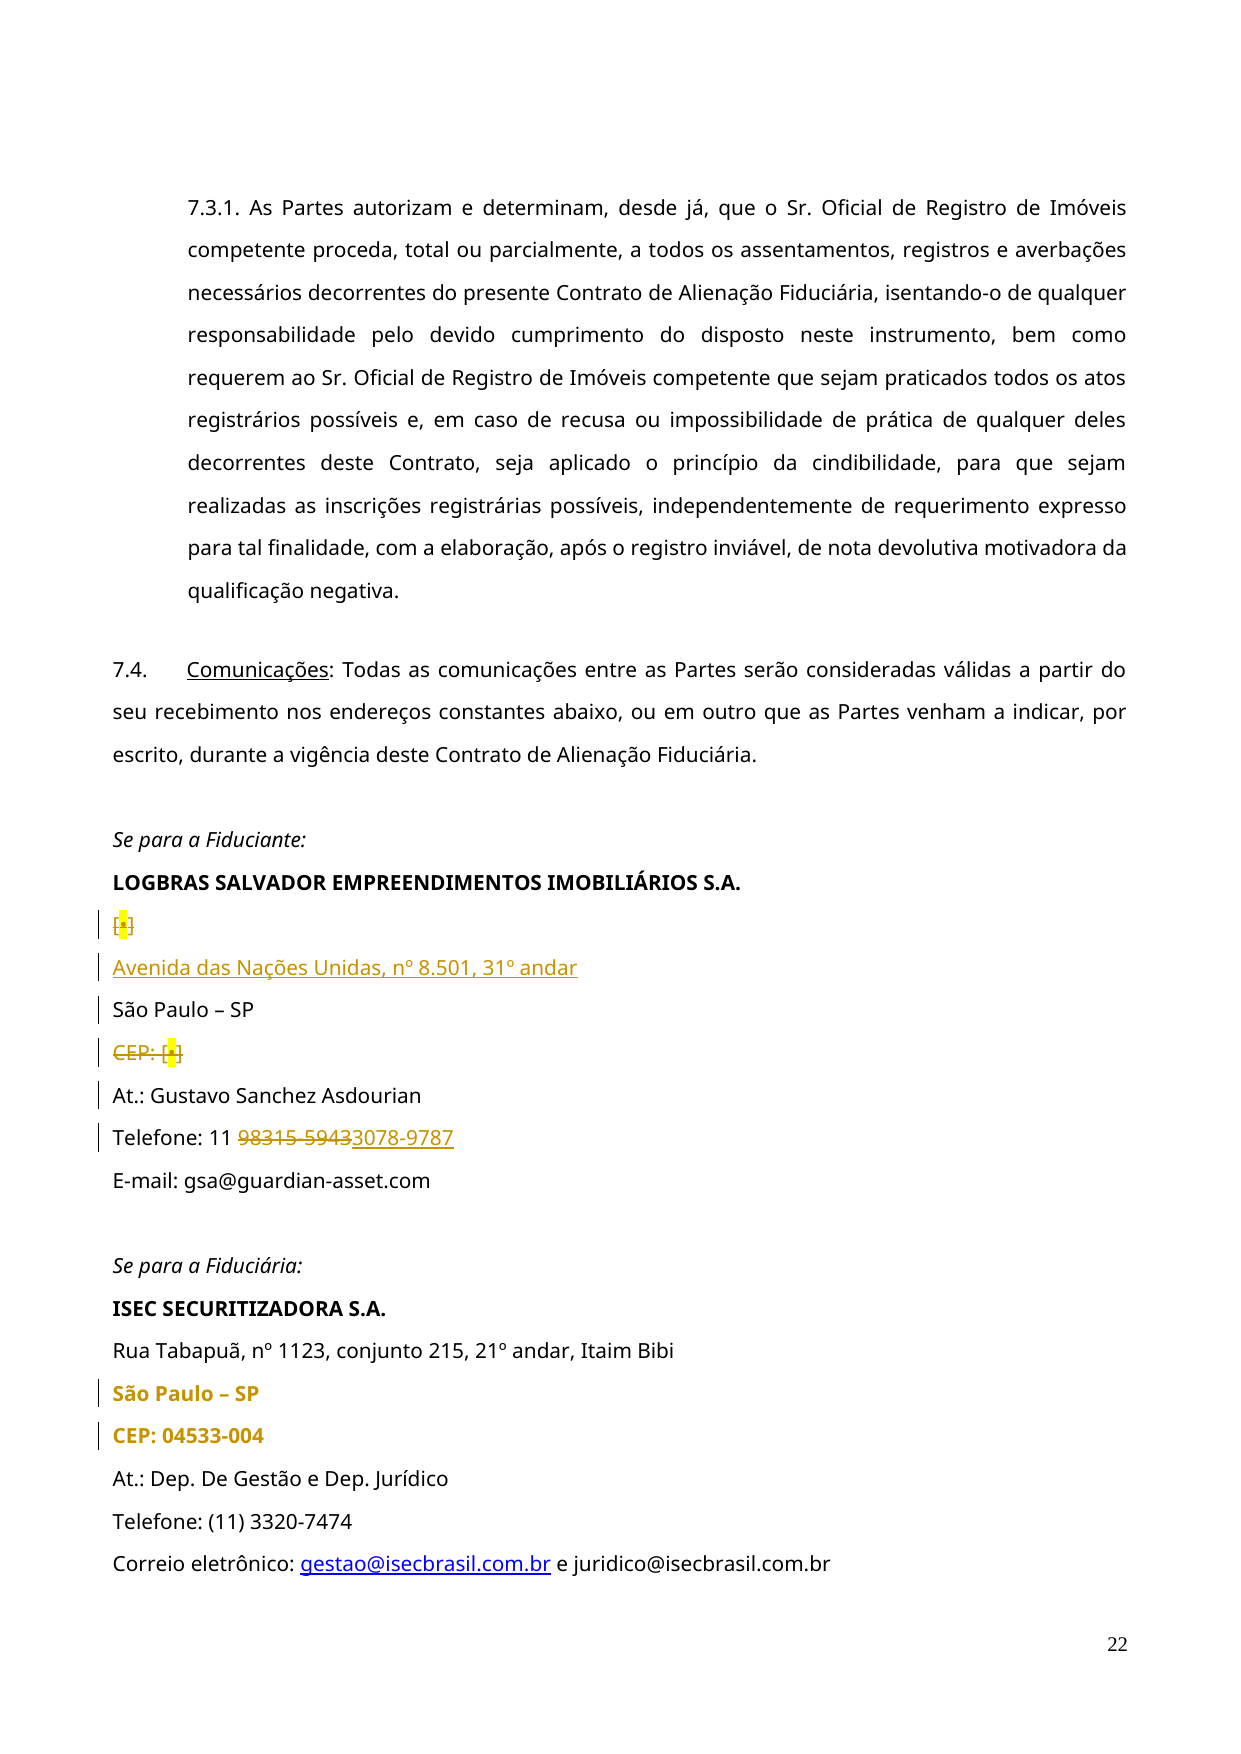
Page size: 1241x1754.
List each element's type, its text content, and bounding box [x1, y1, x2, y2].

text Se para a Fiduciária: [112, 1251, 1128, 1279]
text Se para a Fiduciante: [112, 825, 1128, 853]
text E-mail: gsa@guardian-asset.com [112, 1166, 1128, 1194]
text Telefone: 11 [112, 1123, 1128, 1152]
text At.: Dep. De Gestão e Dep. Jurídico [112, 1464, 1128, 1493]
text LOGBRAS SALVADOR EMPREENDIMENTOS IMOBILIÁRIOS S.A. [112, 868, 1128, 896]
text CEP: 04533-004 [112, 1422, 1128, 1450]
text Rua Tabapuã, nº 1123, conjunto 215, 21º andar, Itaim Bibi [112, 1336, 1128, 1365]
text Telefone: (11) 3320-7474 [112, 1507, 1128, 1535]
text 7.3.1. As Partes autorizam e determinam, desde já, que o Sr. Oficial de Registro de Imóveis competente proceda, total ou parcialmente, a todos os assentamentos, registros e averbações necessários decorrentes do presente Contrato de Alienação Fiduciária, isentando-o de qualquer responsabilidade pelo devido cumprimento do disposto neste instrumento, bem como requerem ao Sr. Oficial de Registro de Imóveis competente que sejam praticados todos os atos registrários possíveis e, em caso de recusa ou impossibilidade de prática de qualquer deles decorrentes deste Contrato, seja aplicado o princípio da cindibilidade, para que sejam realizadas as inscrições registrárias possíveis, independentemente de requerimento expresso para tal finalidade, com a elaboração, após o registro inviável, de nota devolutiva motivadora da qualificação negativa. [187, 193, 1128, 604]
text São Paulo – SP [112, 1379, 1128, 1407]
text At.: Gustavo Sanchez Asdourian [112, 1081, 1128, 1109]
text ISEC SECURITIZADORA S.A. [112, 1294, 1128, 1322]
text Correio eletrônico: gestao@isecbrasil.com.br e juridico@isecbrasil.com.br [112, 1549, 1128, 1578]
text São Paulo – SP [112, 996, 1128, 1024]
text 7.4. Comunicações: Todas as comunicações entre as Partes serão consideradas válidas a partir do seu recebimento nos endereços constantes abaixo, ou em outro que as Partes venham a indicar, por escrito, durante a vigência deste Contrato de Alienação Fiduciária. [112, 655, 1128, 768]
